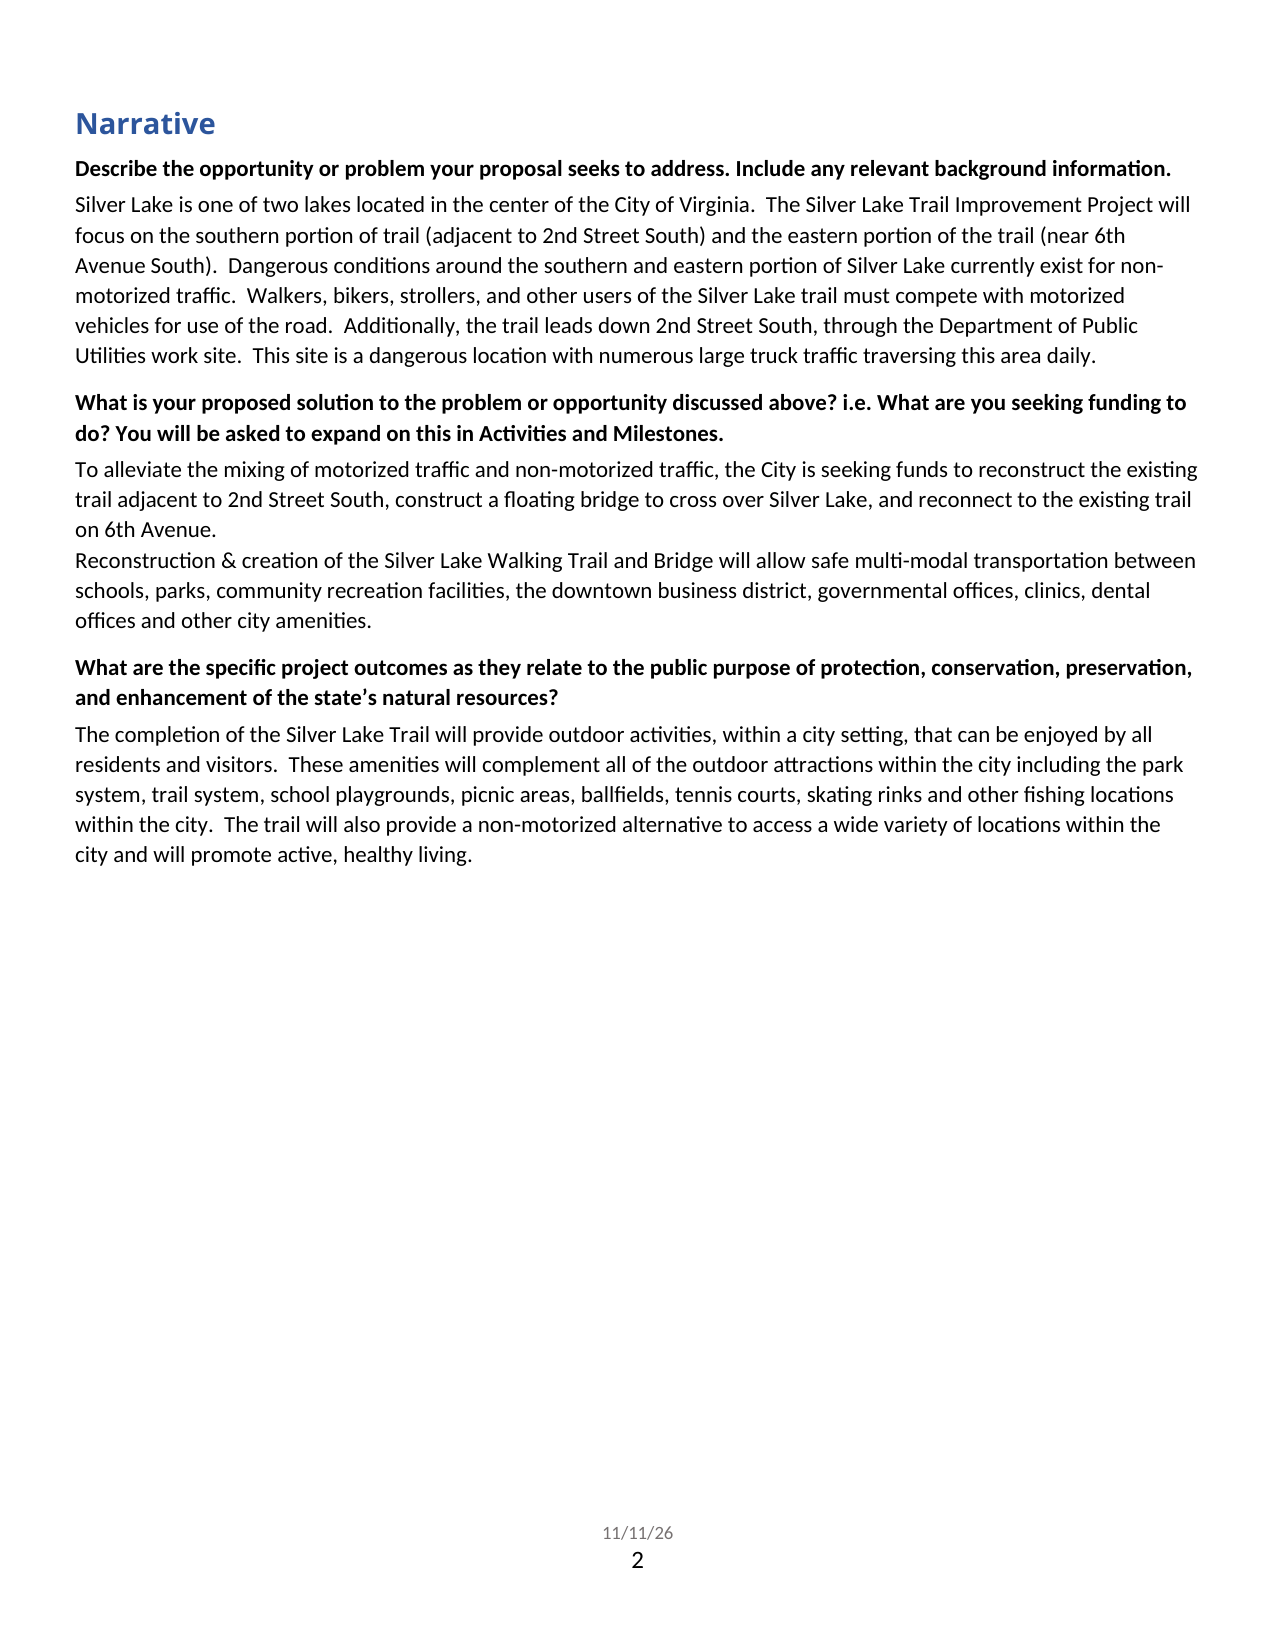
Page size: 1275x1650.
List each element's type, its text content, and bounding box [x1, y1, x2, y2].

text To alleviate the mixing of motorized traffic and non-motorized traffic, the City is seeking funds to reconstruct the existing trail adjacent to 2nd Street South, construct a floating bridge to cross over Silver Lake, and reconnect to the existing trail on 6th Avenue. Reconstruction & creation of the Silver Lake Walking Trail and Bridge will allow safe multi-modal transportation between schools, parks, community recreation facilities, the downtown business district, governmental offices, clinics, dental offices and other city amenities. [75, 455, 1200, 634]
text The completion of the Silver Lake Trail will provide outdoor activities, within a city setting, that can be enjoyed by all residents and visitors. These amenities will complement all of the outdoor attractions within the city including the park system, trail system, school playgrounds, picnic areas, ballfields, tennis courts, skating rinks and other fishing locations within the city. The trail will also provide a non-motorized alternative to access a wide variety of locations within the city and will promote active, healthy living. [75, 720, 1200, 869]
text What is your proposed solution to the problem or opportunity discussed above? i.e. What are you seeking funding to do? You will be asked to expand on this in Activities and Milestones. [75, 388, 1200, 447]
text Silver Lake is one of two lakes located in the center of the City of Virginia. The Silver Lake Trail Improvement Project will focus on the southern portion of trail (adjacent to 2nd Street South) and the eastern portion of the trail (near 6th Avenue South). Dangerous conditions around the southern and eastern portion of Silver Lake currently exist for non-motorized traffic. Walkers, bikers, strollers, and other users of the Silver Lake trail must compete with motorized vehicles for use of the road. Additionally, the trail leads down 2nd Street South, through the Department of Public Utilities work site. This site is a dangerous location with numerous large truck traffic traversing this area daily. [75, 191, 1200, 370]
subtitle Narrative [75, 103, 1200, 143]
text Describe the opportunity or problem your proposal seeks to address. Include any relevant background information. [75, 154, 1200, 182]
text What are the specific project outcomes as they relate to the public purpose of protection, conservation, preservation, and enhancement of the state’s natural resources? [75, 653, 1200, 711]
